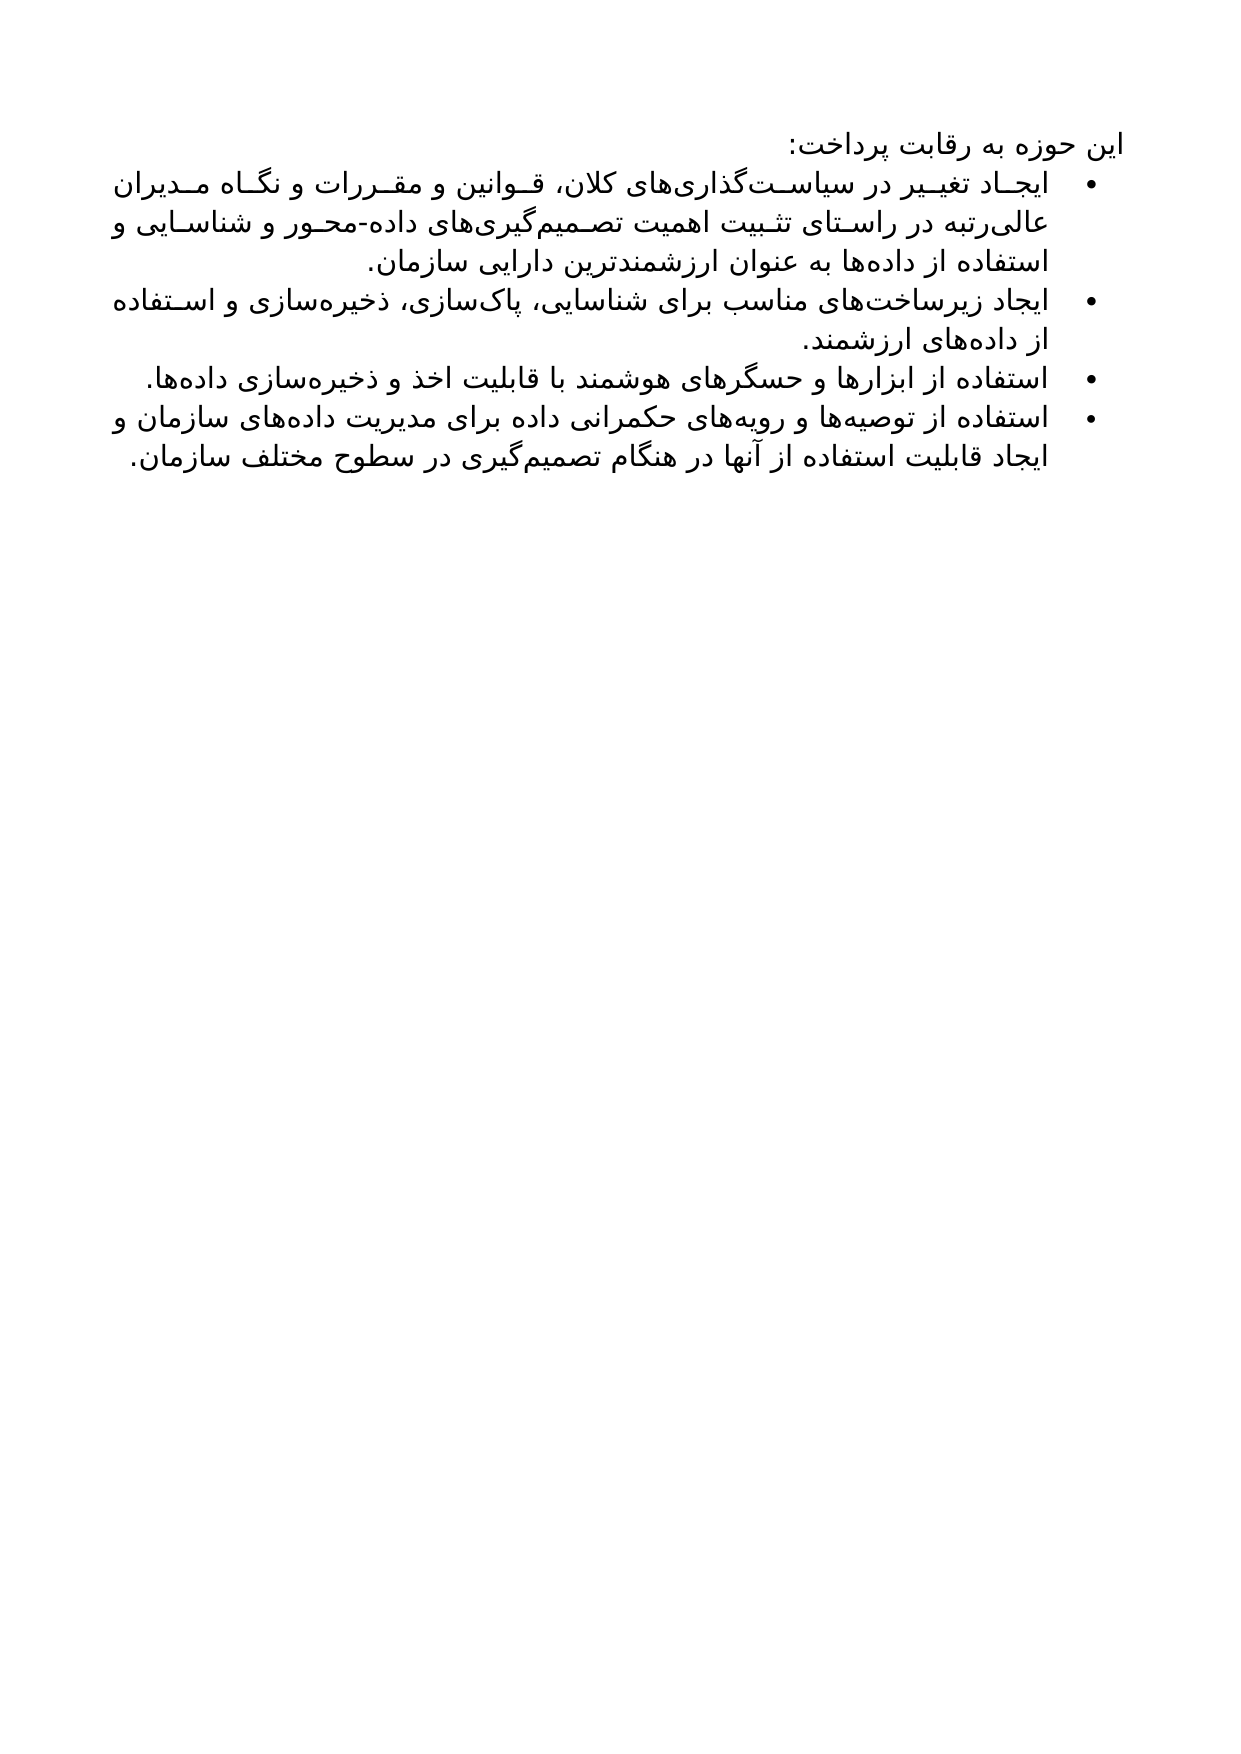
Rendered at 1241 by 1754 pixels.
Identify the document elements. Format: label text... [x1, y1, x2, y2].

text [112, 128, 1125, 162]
list ایجاد تغییر در سیاست‌گذاری‌های کلان، قوانین و مقررات و نگاه مدیران عالی‌رتبه در راستای تثبیت اهمیت تصمیم‌گیری‌های داده-محور و شناسایی و استفاده از داده‌ها به عنوان ارزشمندترین دارایی سازمان. [112, 167, 1087, 278]
list استفاده از ابزارها و حسگرهای هوشمند با قابلیت اخذ و ذخیره‌سازی داده‌ها. [112, 361, 1087, 395]
list ایجاد زیرساخت‌های مناسب برای شناسایی، پاک‌سازی، ذخیره‌سازی و استفاده از داده‌های ارزشمند. [112, 283, 1087, 356]
list استفاده از توصیه‌ها و رویه‌های حکمرانی داده برای مدیریت داده‌های سازمان و ایجاد قابلیت استفاده از آنها در هنگام تصمیم‌گیری در سطوح مختلف سازمان. [112, 400, 1087, 473]
